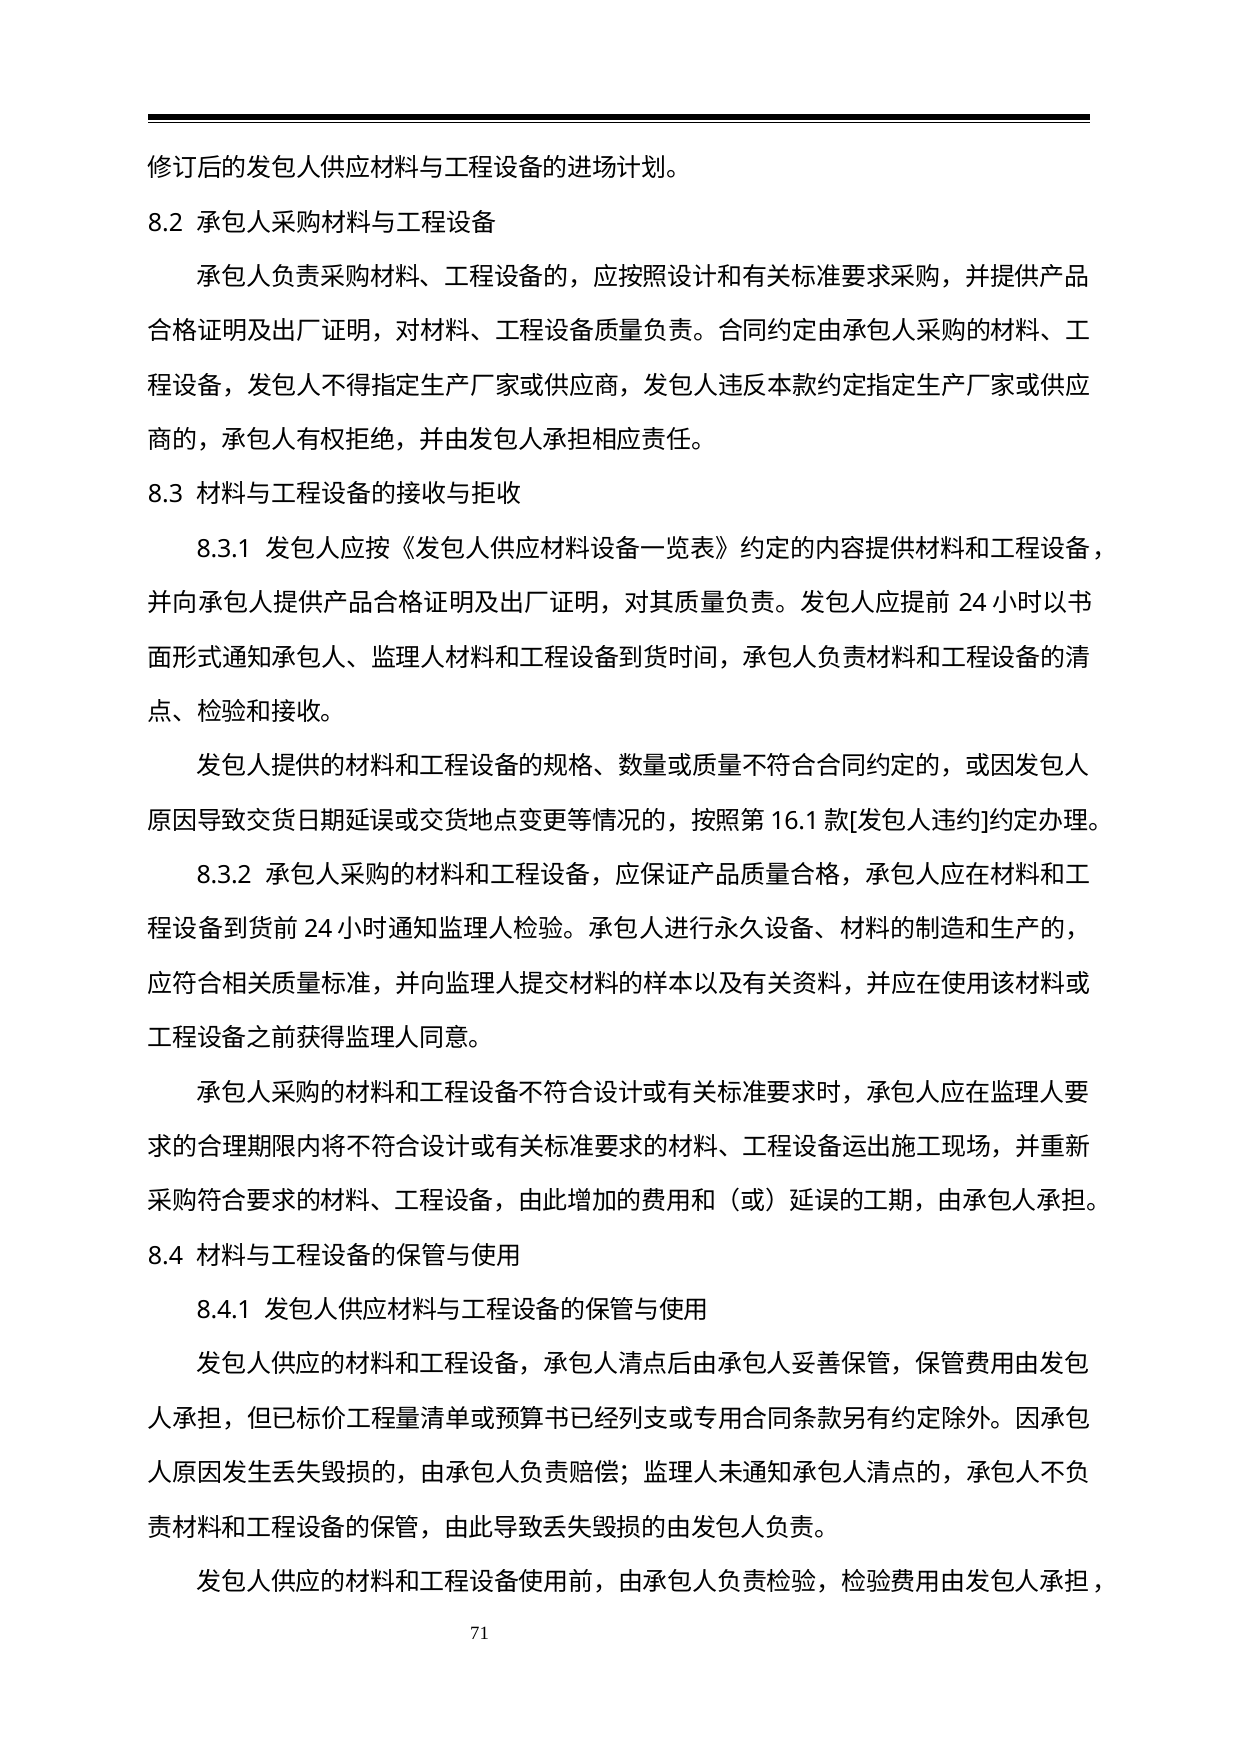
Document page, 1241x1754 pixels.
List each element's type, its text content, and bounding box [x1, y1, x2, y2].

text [148, 1561, 1092, 1598]
text 8.4.1 发包人供应材料与工程设备的保管与使用 [148, 1289, 1092, 1326]
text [148, 148, 1092, 184]
text 发包人提供的材料和工程设备的规格、数量或质量不符合合同约定的，或因发包人原因导致交货日期延误或交货地点变更等情况的，按照第16.1款[发包人违约]约定办理。 [148, 746, 1092, 836]
text 8.3.2 承包人采购的材料和工程设备，应保证产品质量合格，承包人应在材料和工程设备到货前24小时通知监理人检验。承包人进行永久设备、材料的制造和生产的，应符合相关质量标准，并向监理人提交材料的样本以及有关资料，并应在使用该材料或工程设备之前获得监理人同意。 [148, 854, 1092, 1054]
text 8.3 材料与工程设备的接收与拒收 [148, 474, 1092, 510]
text 8.3.1 发包人应按《发包人供应材料设备一览表》约定的内容提供材料和工程设备，并向承包人提供产品合格证明及出厂证明，对其质量负责。发包人应提前24小时以书面形式通知承包人、监理人材料和工程设备到货时间，承包人负责材料和工程设备的清点、检验和接收。 [148, 528, 1092, 728]
text 承包人采购的材料和工程设备不符合设计或有关标准要求时，承包人应在监理人要求的合理期限内将不符合设计或有关标准要求的材料、工程设备运出施工现场，并重新采购符合要求的材料、工程设备，由此增加的费用和（或）延误的工期，由承包人承担。 [148, 1072, 1092, 1217]
text 承包人负责采购材料、工程设备的，应按照设计和有关标准要求采购，并提供产品合格证明及出厂证明，对材料、工程设备质量负责。合同约定由承包人采购的材料、工程设备，发包人不得指定生产厂家或供应商，发包人违反本款约定指定生产厂家或供应商的，承包人有权拒绝，并由发包人承担相应责任。 [148, 256, 1092, 456]
text 8.2 承包人采购材料与工程设备 [148, 202, 1092, 238]
text 8.4 材料与工程设备的保管与使用 [148, 1235, 1092, 1271]
text 发包人供应的材料和工程设备，承包人清点后由承包人妥善保管，保管费用由发包人承担，但已标价工程量清单或预算书已经列支或专用合同条款另有约定除外。因承包人原因发生丢失毁损的，由承包人负责赔偿；监理人未通知承包人清点的，承包人不负责材料和工程设备的保管，由此导致丢失毁损的由发包人负责。 [148, 1344, 1092, 1543]
